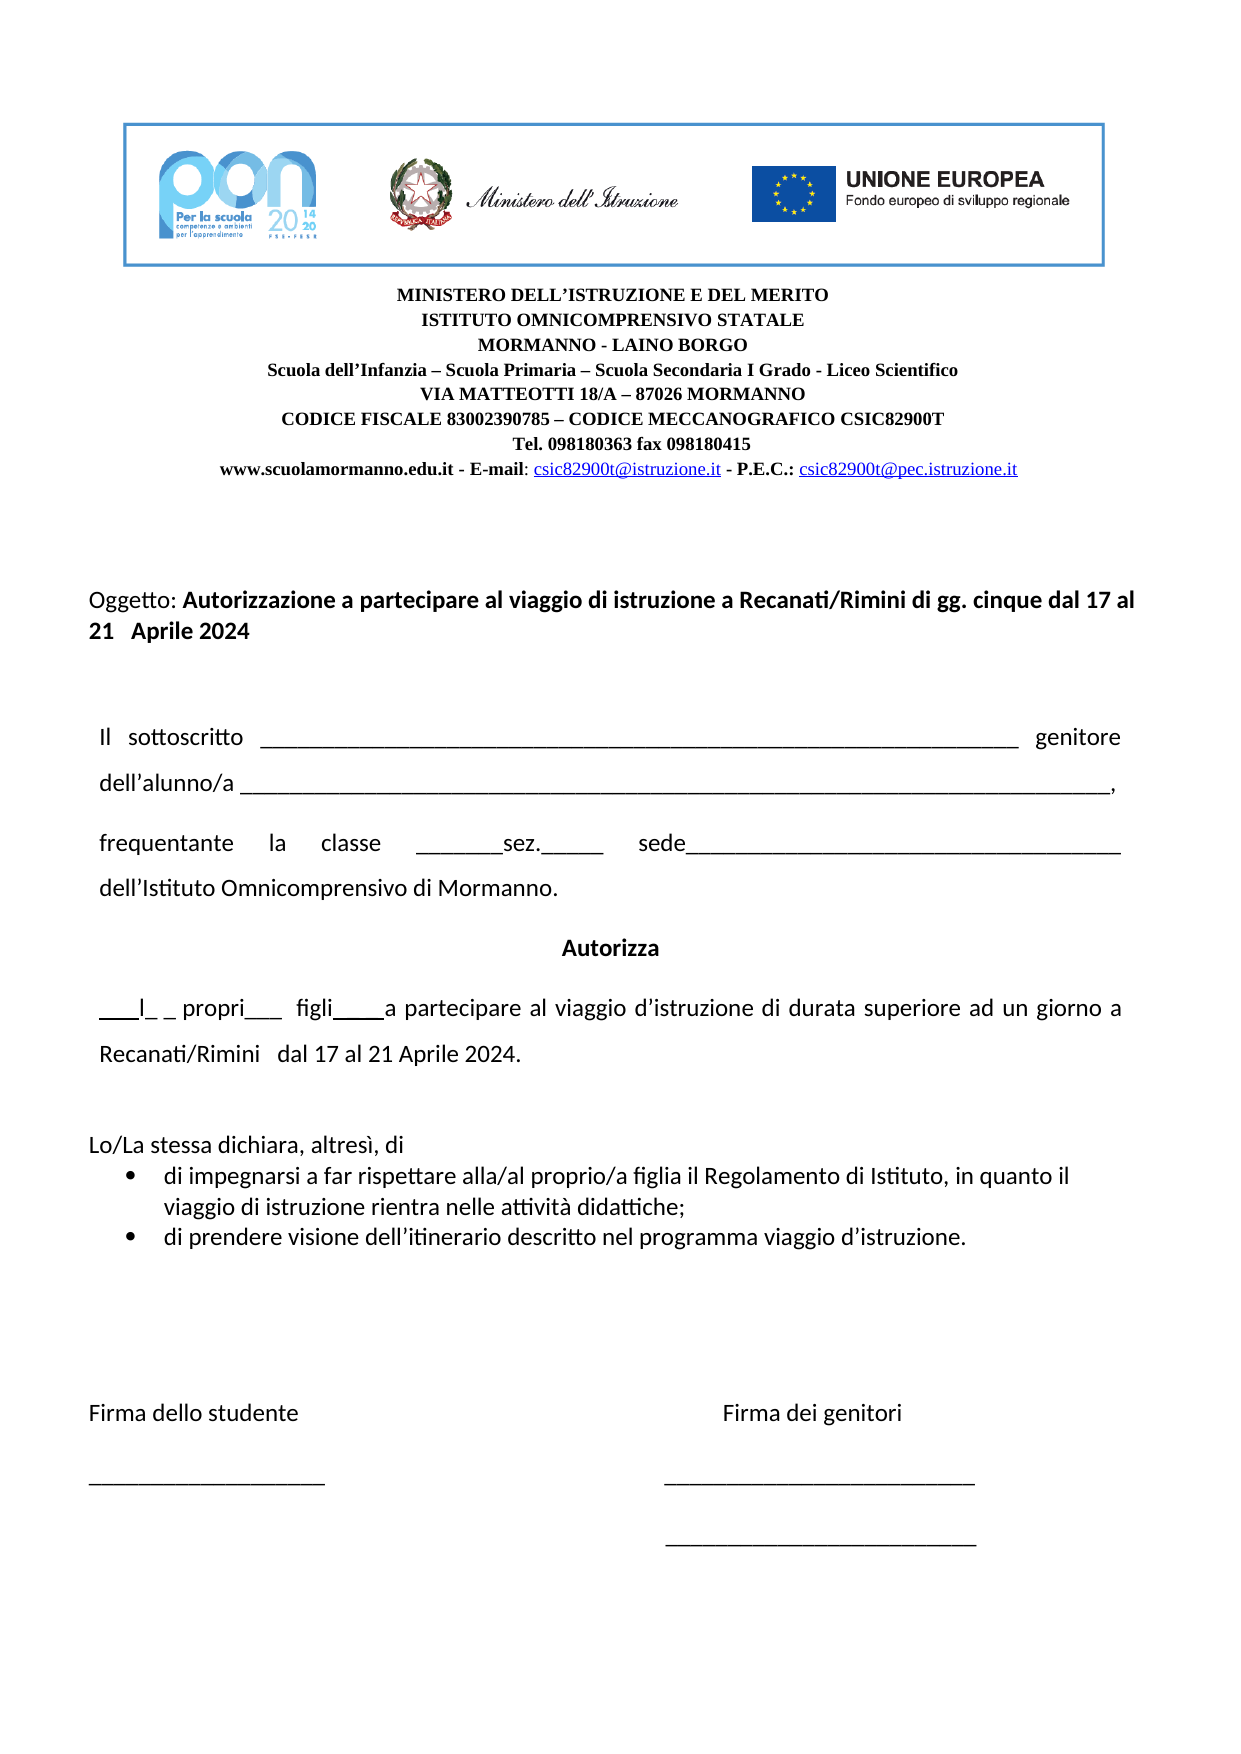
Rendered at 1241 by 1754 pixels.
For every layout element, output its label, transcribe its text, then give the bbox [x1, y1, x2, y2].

text frequentante la classe _______sez._____ sede___________________________________ dell’Istituto Omnicomprensivo di Mormanno. [99, 827, 1122, 903]
text Tel. 098180363 fax 098180415 [126, 433, 1137, 454]
text CODICE FISCALE 83002390785 – CODICE MECCANOGRAFICO CSIC82900T [89, 408, 1137, 429]
text ISTITUTO OMNICOMPRENSIVO STATALE [89, 309, 1137, 330]
text VIA MATTEOTTI 18/A – 87026 MORMANNO [89, 383, 1137, 405]
text Lo/La stessa dichiara, altresì, di [89, 1129, 1137, 1160]
text Il sottoscritto _____________________________________________________________ genitore dell’alunno/a ______________________________________________________________________, [99, 721, 1122, 797]
text MORMANNO - LAINO BORGO [89, 334, 1137, 355]
text _________________________ [89, 1519, 1137, 1549]
text www.scuolamormanno.edu.it - E-mail: csic82900t@istruzione.it - P.E.C.: csic82900t@pec.istruzione.it [89, 458, 1137, 479]
text ___________________ _________________________ [89, 1458, 1137, 1488]
list di impegnarsi a far rispettare alla/al proprio/a figlia il Regolamento di Istituto, in quanto il viaggio di istruzione rientra nelle attività didattiche; [126, 1160, 1137, 1221]
text Firma dello studente Firma dei genitori [89, 1397, 1137, 1427]
text MINISTERO DELL’ISTRUZIONE E DEL MERITO [89, 284, 1137, 306]
text Scuola dell’Infanzia – Scuola Primaria – Scuola Secondaria I Grado - Liceo Scientifico [89, 358, 1137, 380]
list di prendere visione dell’itinerario descritto nel programma viaggio d’istruzione. [126, 1221, 1137, 1252]
text Oggetto: Autorizzazione a partecipare al viaggio di istruzione a Recanati/Rimini di gg. cinque dal 17 al 21 Aprile 2024 [89, 584, 1137, 646]
text l__propri___ figli __a partecipare al viaggio d’istruzione di durata superiore ad un giorno a Recanati/Rimini dal 17 al 21 Aprile 2024. [99, 992, 1122, 1069]
text Autorizza [99, 932, 1122, 963]
